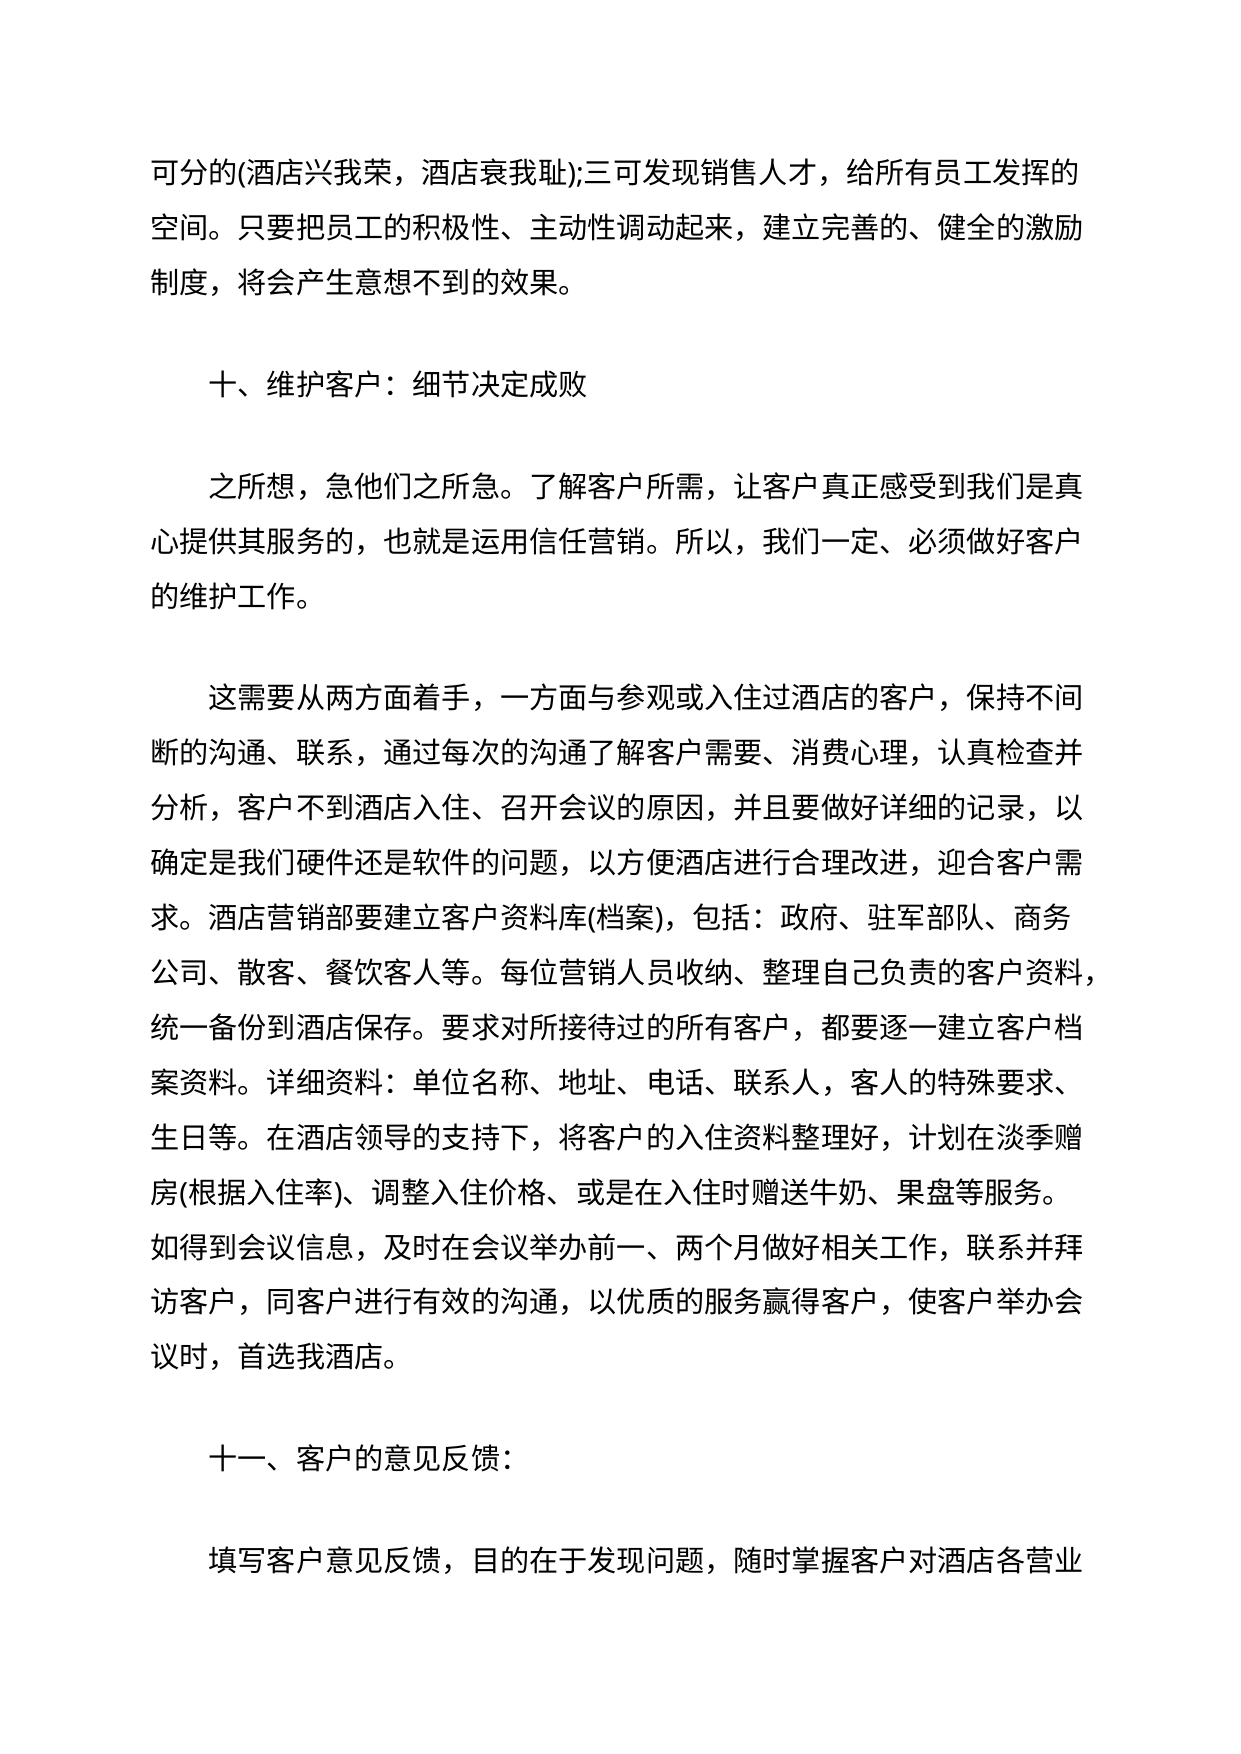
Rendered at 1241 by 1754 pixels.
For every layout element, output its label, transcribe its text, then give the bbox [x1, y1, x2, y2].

text 这需要从两方面着手，一方面与参观或入住过酒店的客户，保持不间断的沟通、联系，通过每次的沟通了解客户需要、消费心理，认真检查并分析，客户不到酒店入住、召开会议的原因，并且要做好详细的记录，以确定是我们硬件还是软件的问题，以方便酒店进行合理改进，迎合客户需求。酒店营销部要建立客户资料库(档案)，包括：政府、驻军部队、商务公司、散客、餐饮客人等。每位营销人员收纳、整理自己负责的客户资料，统一备份到酒店保存。要求对所接待过的所有客户，都要逐一建立客户档案资料。详细资料：单位名称、地址、电话、联系人，客人的特殊要求、生日等。在酒店领导的支持下，将客户的入住资料整理好，计划在淡季赠房(根据入住率)、调整入住价格、或是在入住时赠送牛奶、果盘等服务。如得到会议信息，及时在会议举办前一、两个月做好相关工作，联系并拜访客户，同客户进行有效的沟通，以优质的服务赢得客户，使客户举办会议时，首选我酒店。 [150, 675, 1090, 1376]
text 十一、客户的意见反馈： [150, 1436, 1090, 1478]
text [150, 150, 1090, 302]
text 之所想，急他们之所急。了解客户所需，让客户真正感受到我们是真心提供其服务的，也就是运用信任营销。所以，我们一定、必须做好客户的维护工作。 [150, 463, 1090, 616]
text 十、维护客户：细节决定成败 [150, 362, 1090, 404]
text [150, 1537, 1090, 1580]
